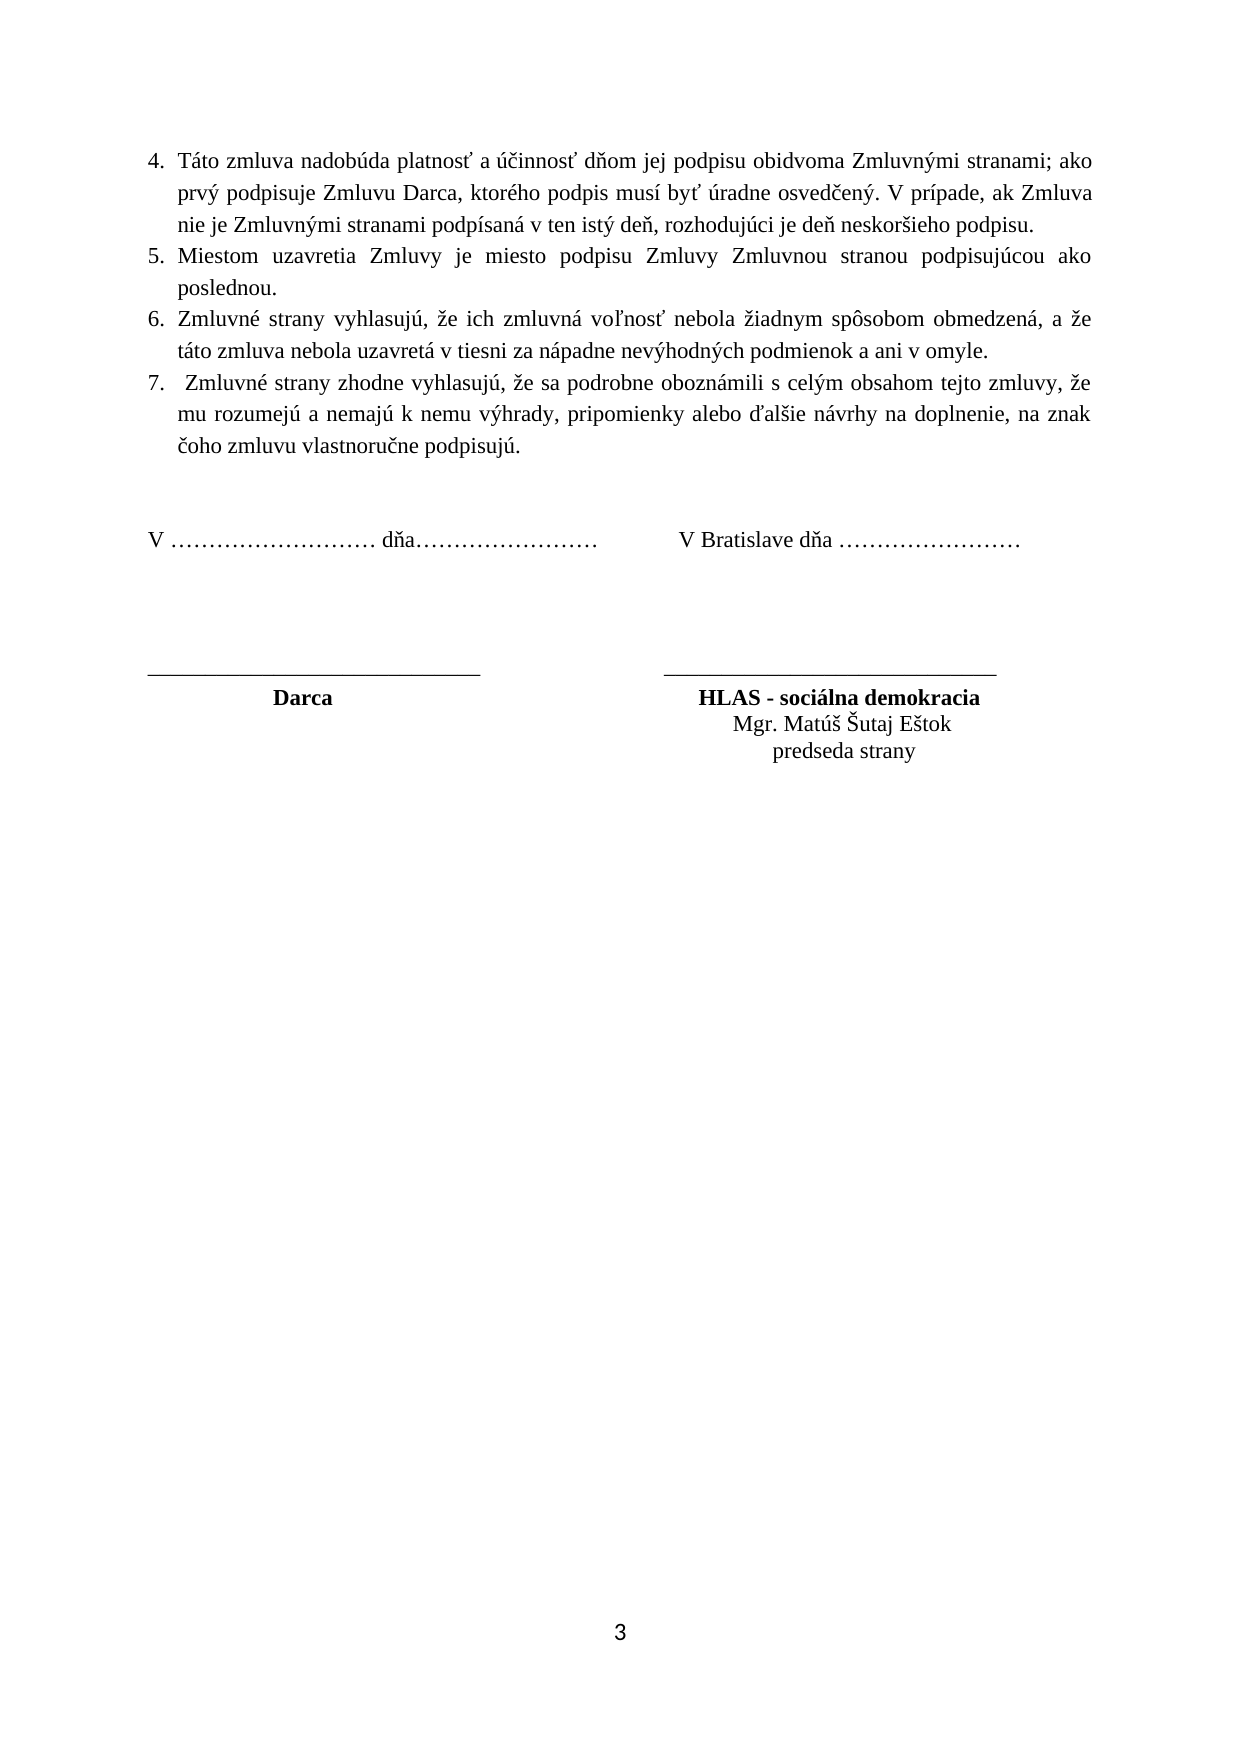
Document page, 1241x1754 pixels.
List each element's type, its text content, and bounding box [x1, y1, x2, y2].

list Zmluvné strany vyhlasujú, že ich zmluvná voľnosť nebola žiadnym spôsobom obmedzená, a že táto zmluva nebola uzavretá v tiesni za nápadne nevýhodných podmienok a ani v omyle. [148, 305, 1093, 363]
text _____________________________ _____________________________ [148, 653, 1093, 679]
list Táto zmluva nadobúda platnosť a účinnosť dňom jej podpisu obidvoma Zmluvnými stranami; ako prvý podpisuje Zmluvu Darca, ktorého podpis musí byť úradne osvedčený. V prípade, ak Zmluva nie je Zmluvnými stranami podpísaná v ten istý deň, rozhodujúci je deň neskoršieho podpisu. [148, 148, 1093, 237]
text Darca HLAS - sociálna demokracia [148, 684, 1093, 711]
list Miestom uzavretia Zmluvy je miesto podpisu Zmluvy Zmluvnou stranou podpisujúcou ako poslednou. [148, 242, 1093, 300]
text Mgr. Matúš Šutaj Eštok [148, 711, 1093, 737]
text V ……………………… dňa…………………… V Bratislave dňa …………………… [148, 526, 1093, 553]
list Zmluvné strany zhodne vyhlasujú, že sa podrobne oboznámili s celým obsahom tejto zmluvy, že mu rozumejú a nemajú k nemu výhrady, pripomienky alebo ďalšie návrhy na doplnenie, na znak čoho zmluvu vlastnoručne podpisujú. [148, 368, 1093, 458]
text predseda strany [664, 737, 1093, 763]
